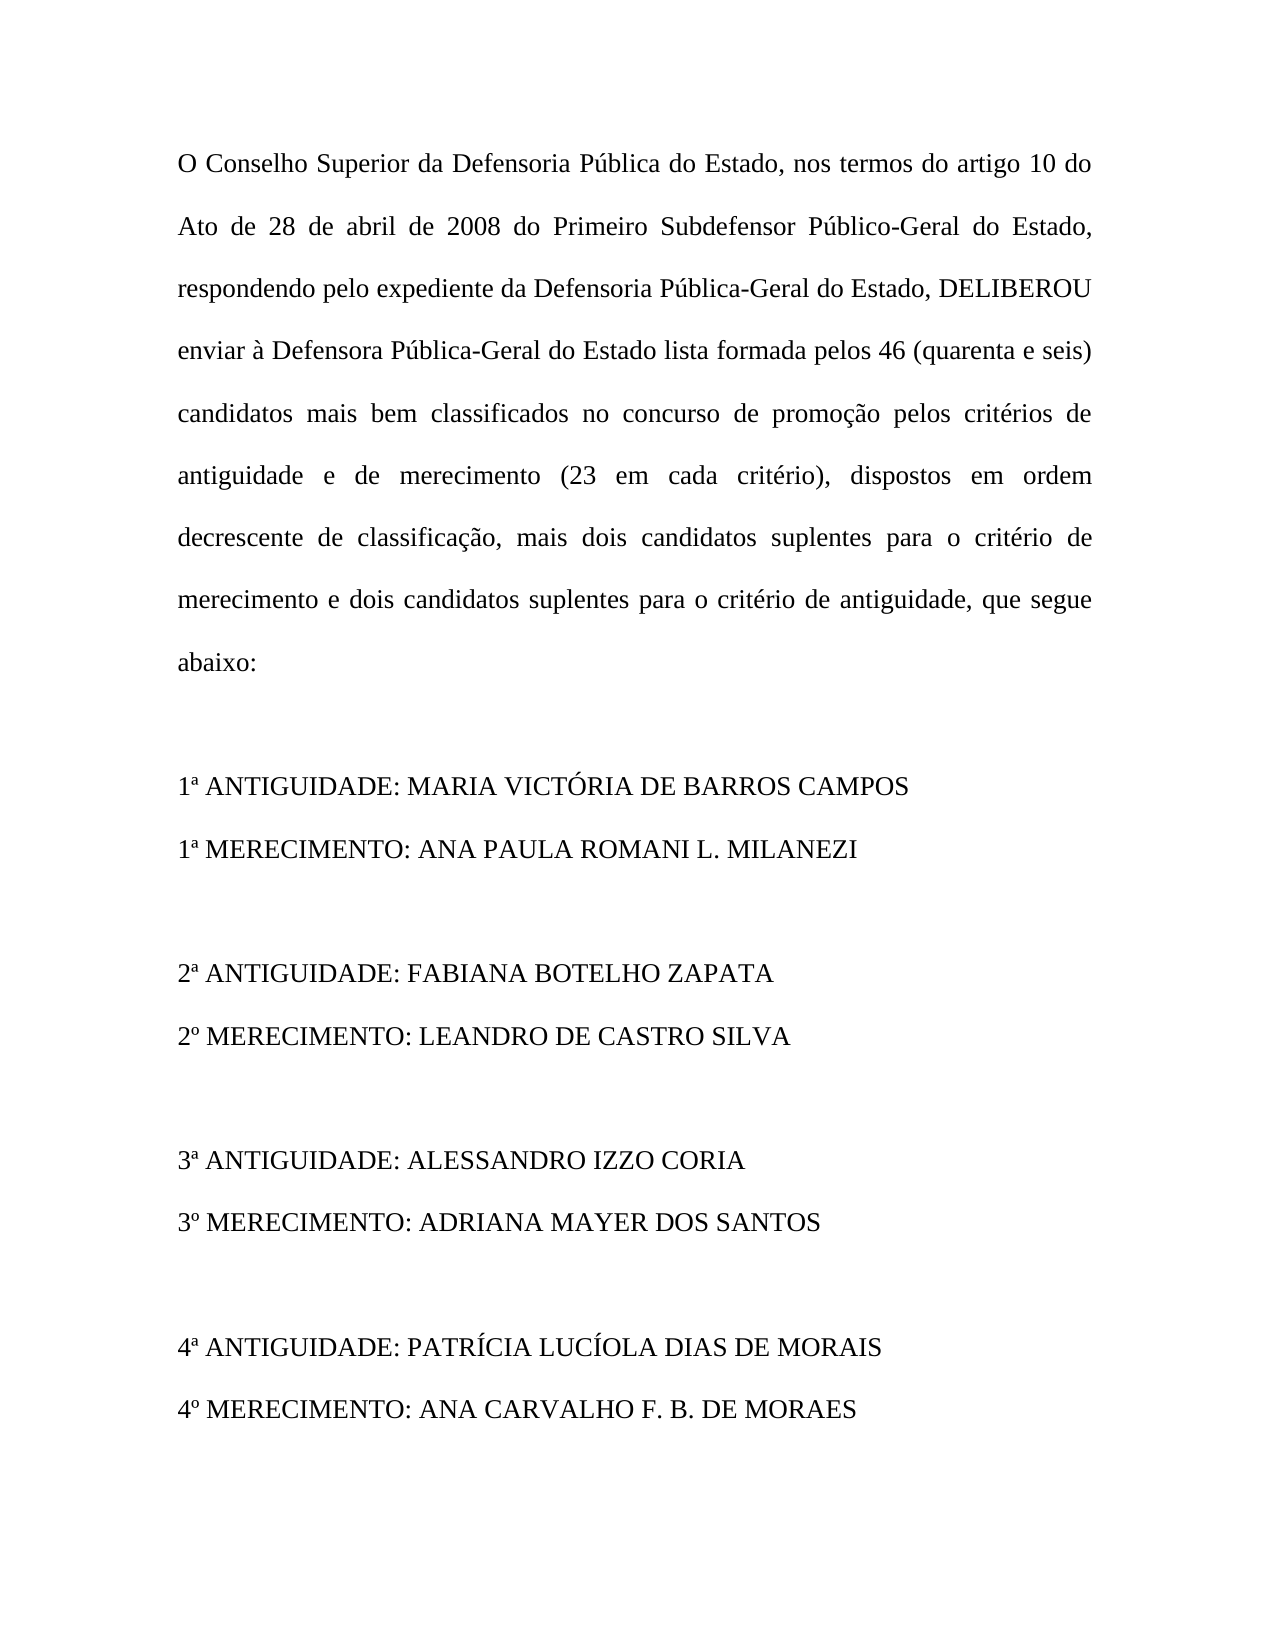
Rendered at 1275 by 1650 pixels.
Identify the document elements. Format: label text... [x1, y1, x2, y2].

text 3ª ANTIGUIDADE: ALESSANDRO IZZO CORIA [177, 1144, 1093, 1175]
text 3º merecimento: ADRIANA MAYER DOS SANTOS [177, 1207, 1093, 1238]
text 2º merecimento: LEANDRO DE CASTRO SILVA [177, 1020, 1093, 1051]
text 2ª ANTIGUIDADE: FABIANA BOTELHO ZAPATA [177, 957, 1093, 988]
text 4ª ANTIGUIDADE: PATRÍCIA LUCÍOLA DIAS DE MORAIS [177, 1331, 1093, 1362]
text 4º merecimento: Ana Carvalho F. B. de Moraes [177, 1393, 1093, 1424]
text 1ª ANTIGUIDADE: MARIA VICTÓRIA DE BARROS CAMPOS [177, 771, 1093, 802]
text O Conselho Superior da Defensoria Pública do Estado, nos termos do artigo 10 do Ato de 28 de abril de 2008 do Primeiro Subdefensor Público-Geral do Estado, respondendo pelo expediente da Defensoria Pública-Geral do Estado, DELIBEROU enviar à Defensora Pública-Geral do Estado lista formada pelos 46 (quarenta e seis) candidatos mais bem classificados no concurso de promoção pelos critérios de antiguidade e de merecimento (23 em cada critério), dispostos em ordem decrescente de classificação, mais dois candidatos suplentes para o critério de merecimento e dois candidatos suplentes para o critério de antiguidade, que segue abaixo: [177, 148, 1093, 677]
text 1ª MERECIMENTO: ANA PAULA ROMANI L. MILANEZI [177, 833, 1093, 864]
